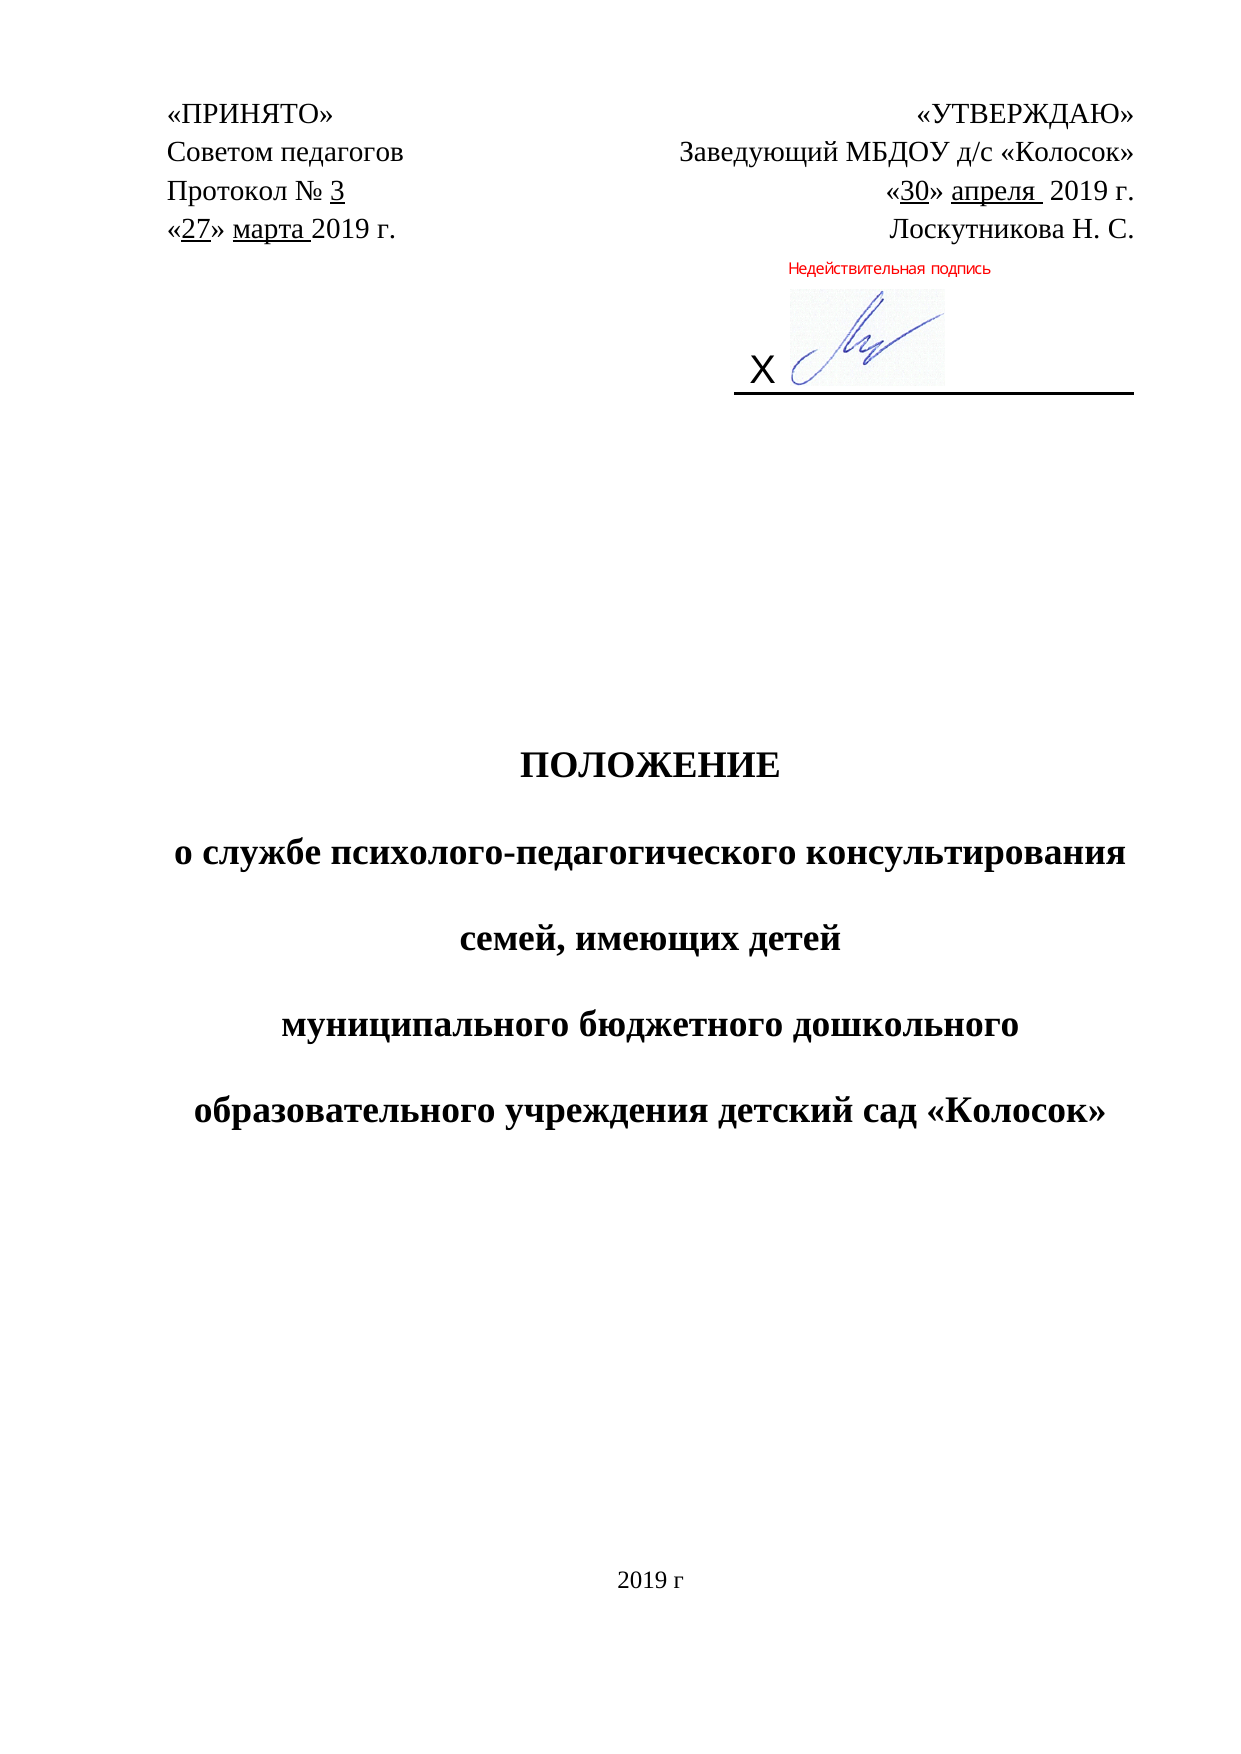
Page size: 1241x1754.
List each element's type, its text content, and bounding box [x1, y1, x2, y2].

table_header «ПРИНЯТО» Советом педагогов Протокол № 3 «27» марта 2019 г. [155, 96, 651, 494]
text ПОЛОЖЕНИЕ [167, 743, 1134, 786]
text о службе психолого-педагогического консультирования семей, имеющих детей [167, 829, 1134, 958]
table_header «УТВЕРЖДАЮ» Заведующий МБДОУ д/с «Колосок» «30» апреля 2019 г. Лоскутникова Н. С. [651, 96, 1146, 494]
text муниципального бюджетного дошкольного образовательного учреждения детский сад «Колосок» [167, 1002, 1134, 1131]
text 2019 г [167, 1565, 1134, 1593]
